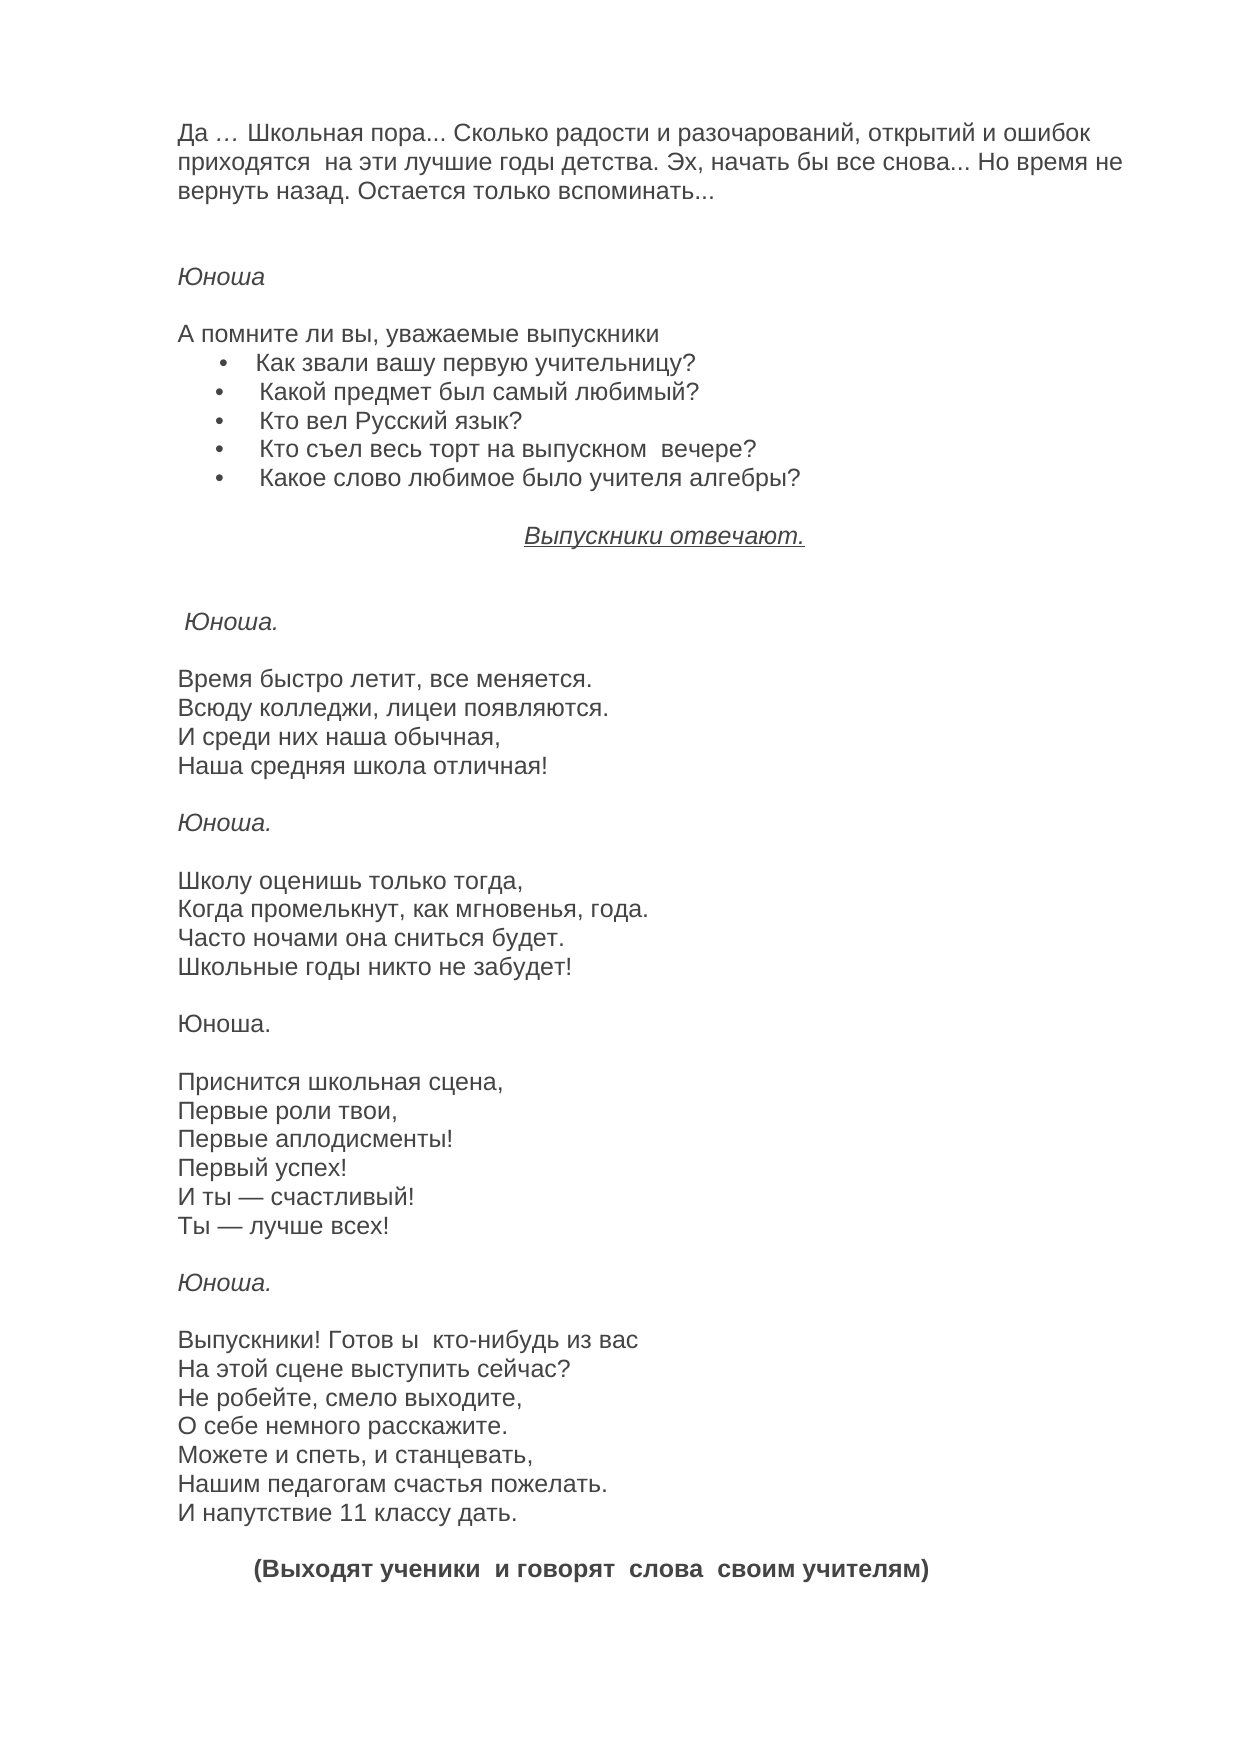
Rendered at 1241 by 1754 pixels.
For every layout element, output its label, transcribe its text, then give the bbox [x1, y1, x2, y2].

text Юноша. [177, 808, 1152, 837]
list Кто вел Русский язык? [215, 406, 1152, 434]
text Да … Школьная пора... Сколько радости и разочарований, открытий и ошибок приходятся на эти лучшие годы детства. Эх, начать бы все снова... Но время не вернуть назад. Остается только вспоминать... [177, 118, 1152, 204]
list Какое слово любимое было учителя алгебры? [215, 463, 1152, 492]
text Юноша. [177, 1009, 1152, 1038]
text Юноша. [177, 607, 1152, 636]
text Время быстро летит, все меняется. Всюду колледжи, лицеи появляются. И среди них наша обычная, Наша средняя школа отличная! [177, 636, 1152, 779]
text (Выходят ученики и говорят слова своим учителям) [177, 1554, 1152, 1583]
text А помните ли вы, уважаемые выпускники [177, 291, 1152, 348]
list Кто съел весь торт на выпускном вечере? [215, 434, 1152, 463]
text Выпускники отвечают. [177, 521, 1152, 549]
text Юноша. [177, 1267, 1152, 1296]
list Какой предмет был самый любимый? [215, 377, 1152, 406]
text Юноша [177, 262, 1152, 291]
text • Как звали вашу первую учительницу? [177, 348, 1152, 377]
text И напутствие 11 классу дать. [177, 1497, 1152, 1526]
text Приснится школьная сцена, Первые роли твои, Первые аплодисменты! Первый успех! И ты — счастливый! Ты — лучше всех! [177, 1067, 1152, 1267]
text Выпускники! Готов ы кто-нибудь из вас На этой сцене выступить сейчас? Не робейте, смело выходите, О себе немного расскажите. Можете и спеть, и станцевать, Нашим педагогам счастья пожелать. [177, 1296, 1152, 1497]
text Школу оценишь только тогда, Когда промелькнут, как мгновенья, года. Часто ночами она сниться будет. Школьные годы никто не забудет! [177, 837, 1152, 981]
